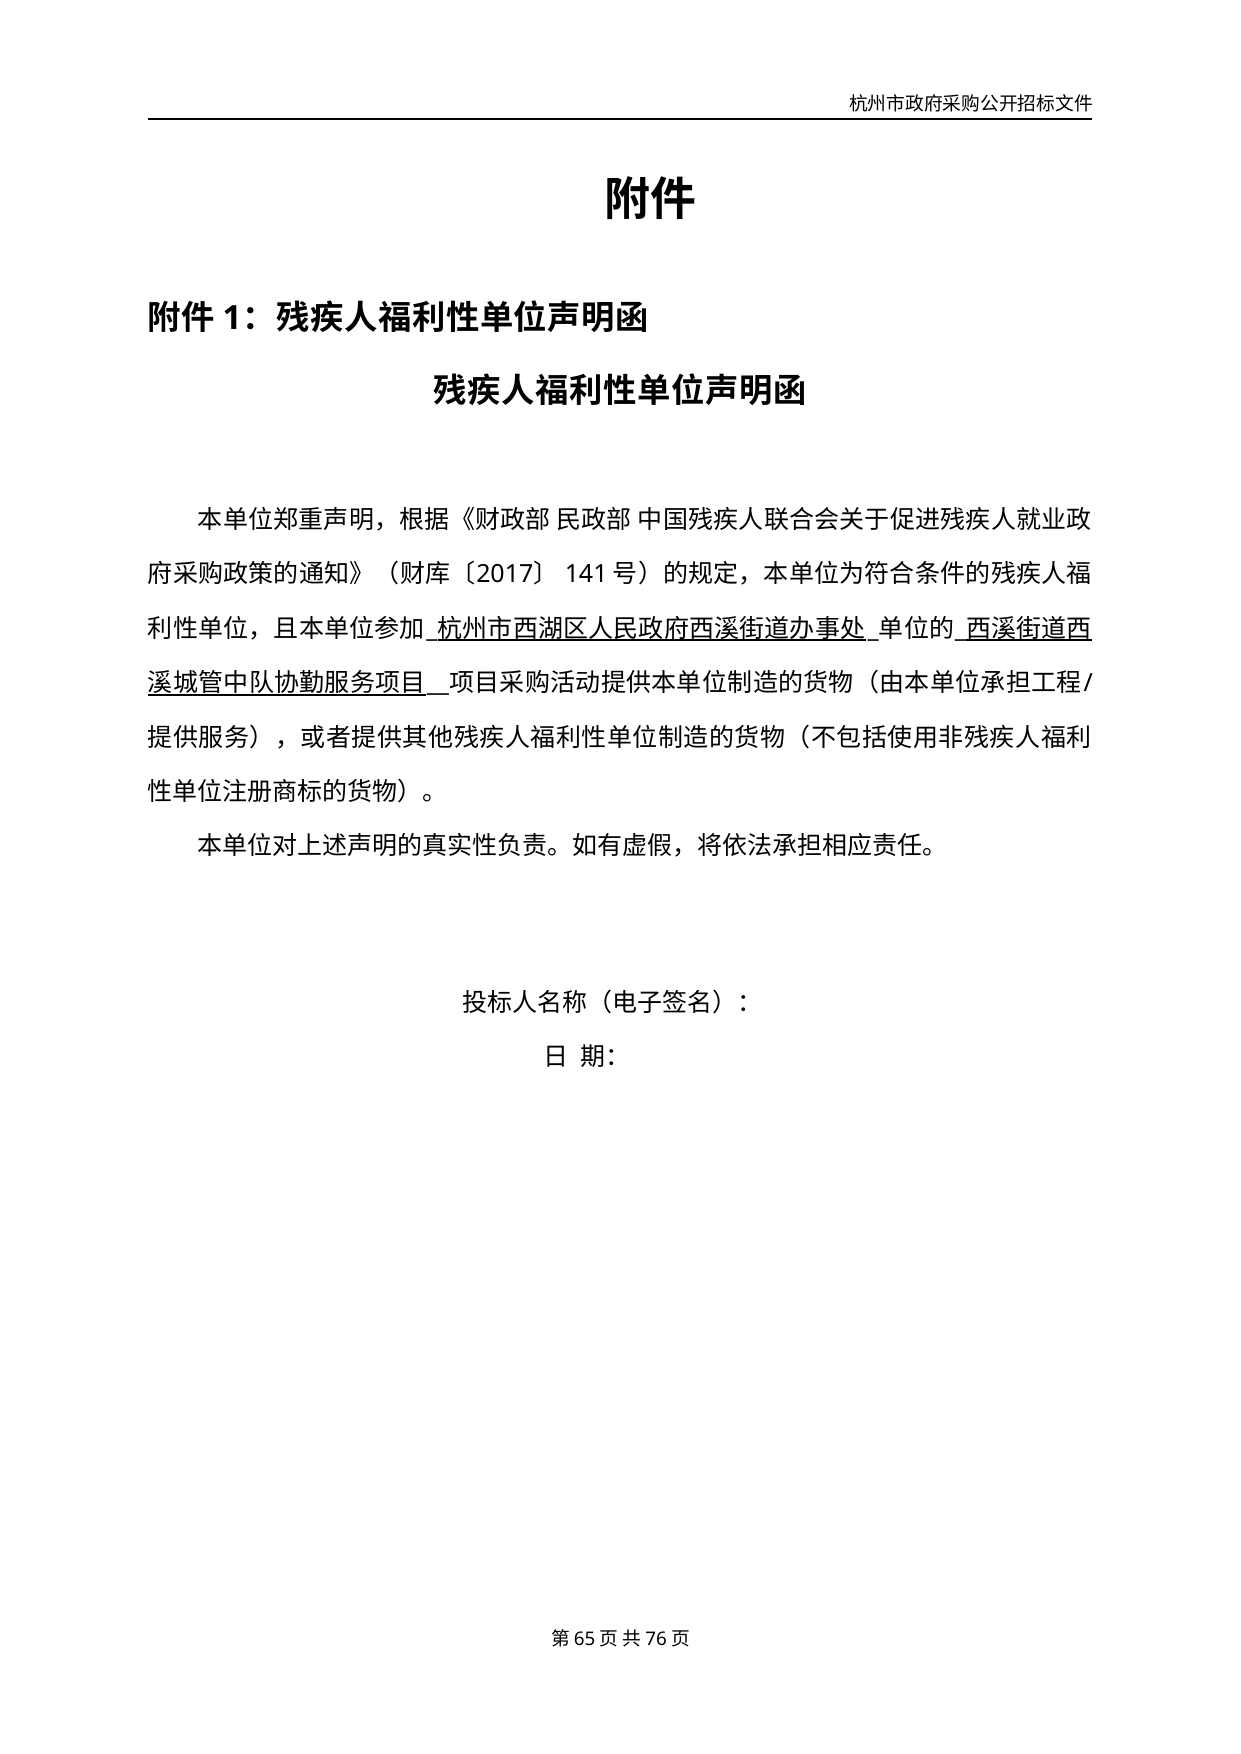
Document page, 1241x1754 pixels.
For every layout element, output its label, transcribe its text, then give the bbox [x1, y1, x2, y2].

text 投标人名称（电子签名）： [148, 982, 930, 1018]
text 残疾人福利性单位声明函 [148, 363, 1092, 412]
text 附件1：残疾人福利性单位声明函 [148, 291, 1092, 339]
subtitle 附件 [282, 162, 1092, 228]
text 日 期： [148, 1037, 930, 1073]
text 本单位郑重声明，根据《财政部 民政部 中国残疾人联合会关于促进残疾人就业政府采购政策的通知》（财库〔2017〕 141号）的规定，本单位为符合条件的残疾人福利性单位，且本单位参加_杭州市西湖区人民政府西溪街道办事处_单位的_西溪街道西溪城管中队协勤服务项目__项目采购活动提供本单位制造的货物（由本单位承担工程/提供服务），或者提供其他残疾人福利性单位制造的货物（不包括使用非残疾人福利性单位注册商标的货物）。 [148, 499, 1092, 808]
text 本单位对上述声明的真实性负责。如有虚假，将依法承担相应责任。 [148, 826, 1092, 862]
